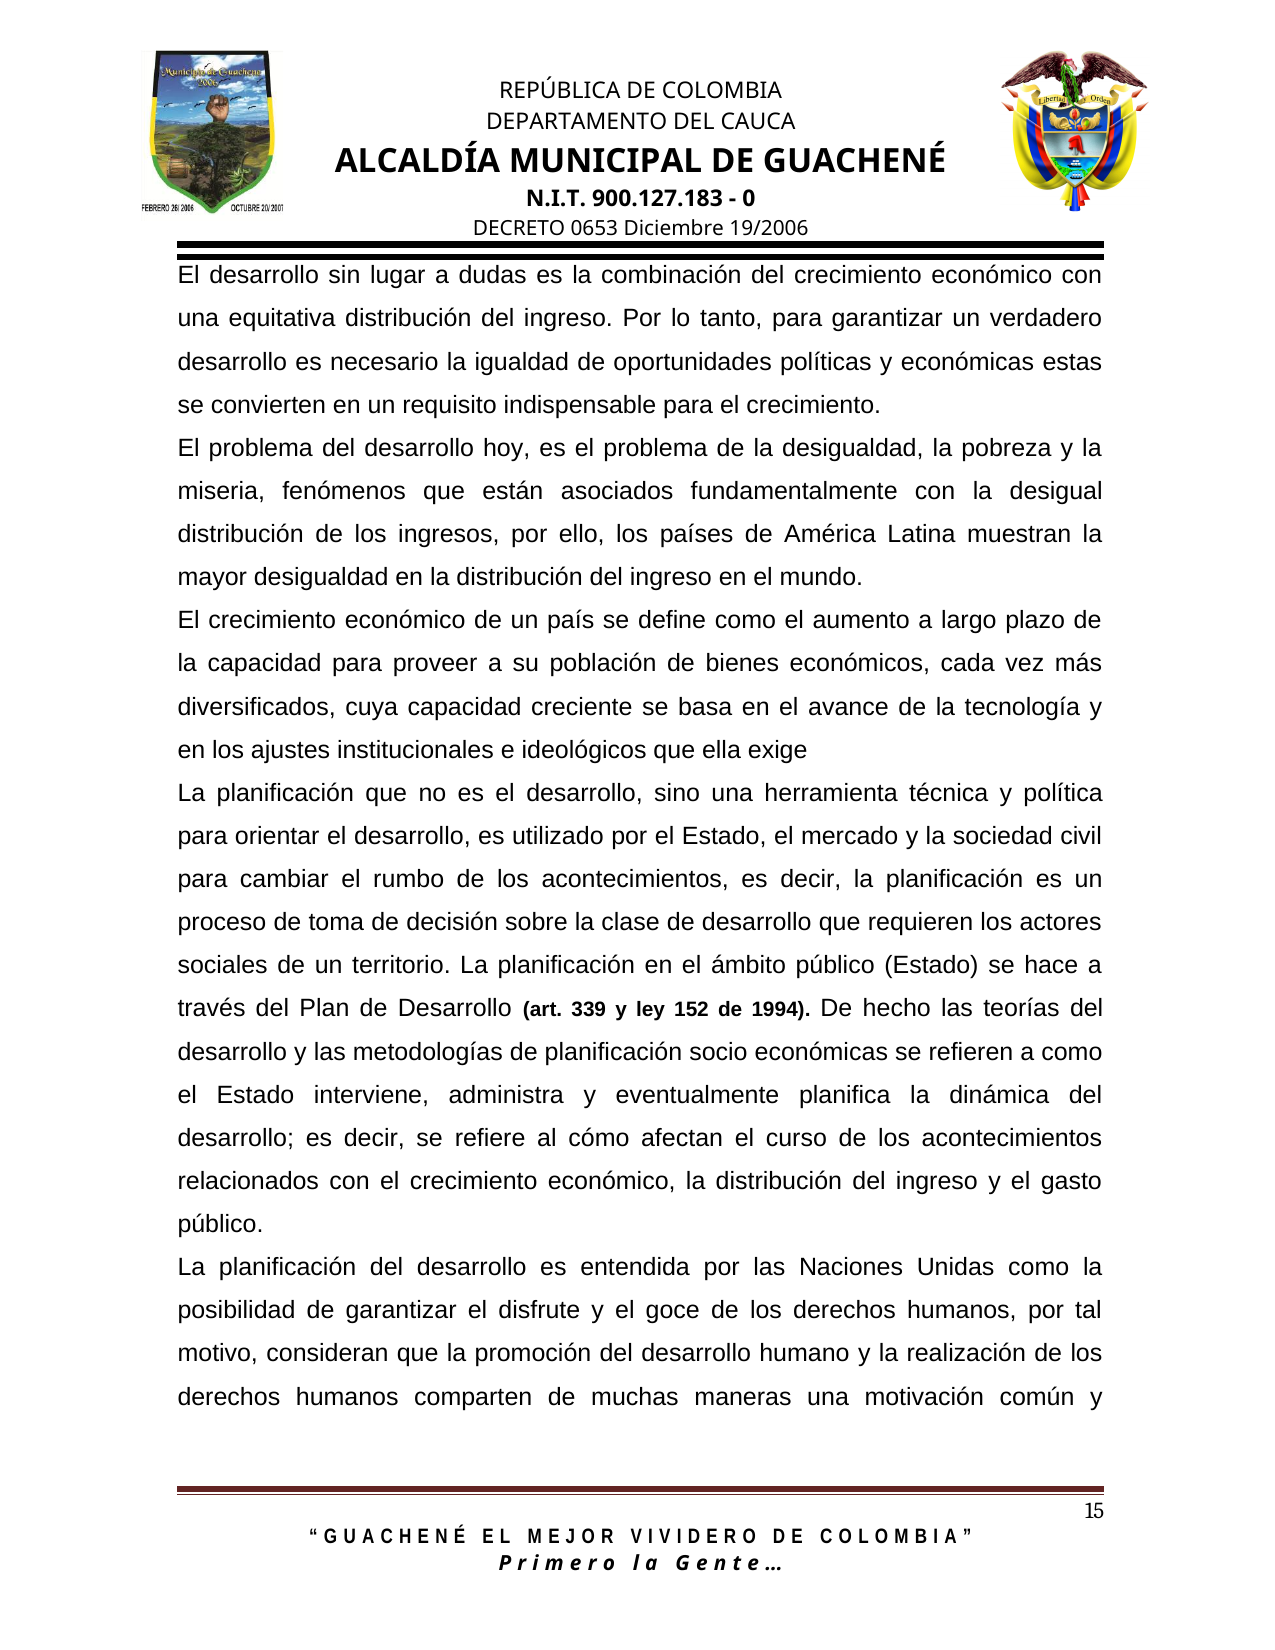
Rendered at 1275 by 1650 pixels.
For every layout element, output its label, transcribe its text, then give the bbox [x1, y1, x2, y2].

text El problema del desarrollo hoy, es el problema de la desigualdad, la pobreza y la miseria, fenómenos que están asociados fundamentalmente con la desigual distribución de los ingresos, por ello, los países de América Latina muestran la mayor desigualdad en la distribución del ingreso en el mundo. [177, 433, 1104, 591]
picture [1000, 50, 1150, 213]
text El desarrollo sin lugar a dudas es la combinación del crecimiento económico con una equitativa distribución del ingreso. Por lo tanto, para garantizar un verdadero desarrollo es necesario la igualdad de oportunidades políticas y económicas estas se convierten en un requisito indispensable para el crecimiento. [177, 260, 1104, 418]
picture [141, 50, 284, 221]
text El crecimiento económico de un país se define como el aumento a largo plazo de la capacidad para proveer a su población de bienes económicos, cada vez más diversificados, cuya capacidad creciente se basa en el avance de la tecnología y en los ajustes institucionales e ideológicos que ella exige [177, 605, 1104, 763]
text La planificación que no es el desarrollo, sino una herramienta técnica y política para orientar el desarrollo, es utilizado por el Estado, el mercado y la sociedad civil para cambiar el rumbo de los acontecimientos, es decir, la planificación es un proceso de toma de decisión sobre la clase de desarrollo que requieren los actores sociales de un territorio. La planificación en el ámbito público (Estado) se hace a través del Plan de Desarrollo (art. 339 y ley 152 de 1994). De hecho las teorías del desarrollo y las metodologías de planificación socio económicas se refieren a como el Estado interviene, administra y eventualmente planifica la dinámica del desarrollo; es decir, se refiere al cómo afectan el curso de los acontecimientos relacionados con el crecimiento económico, la distribución del ingreso y el gasto público. [177, 778, 1104, 1238]
